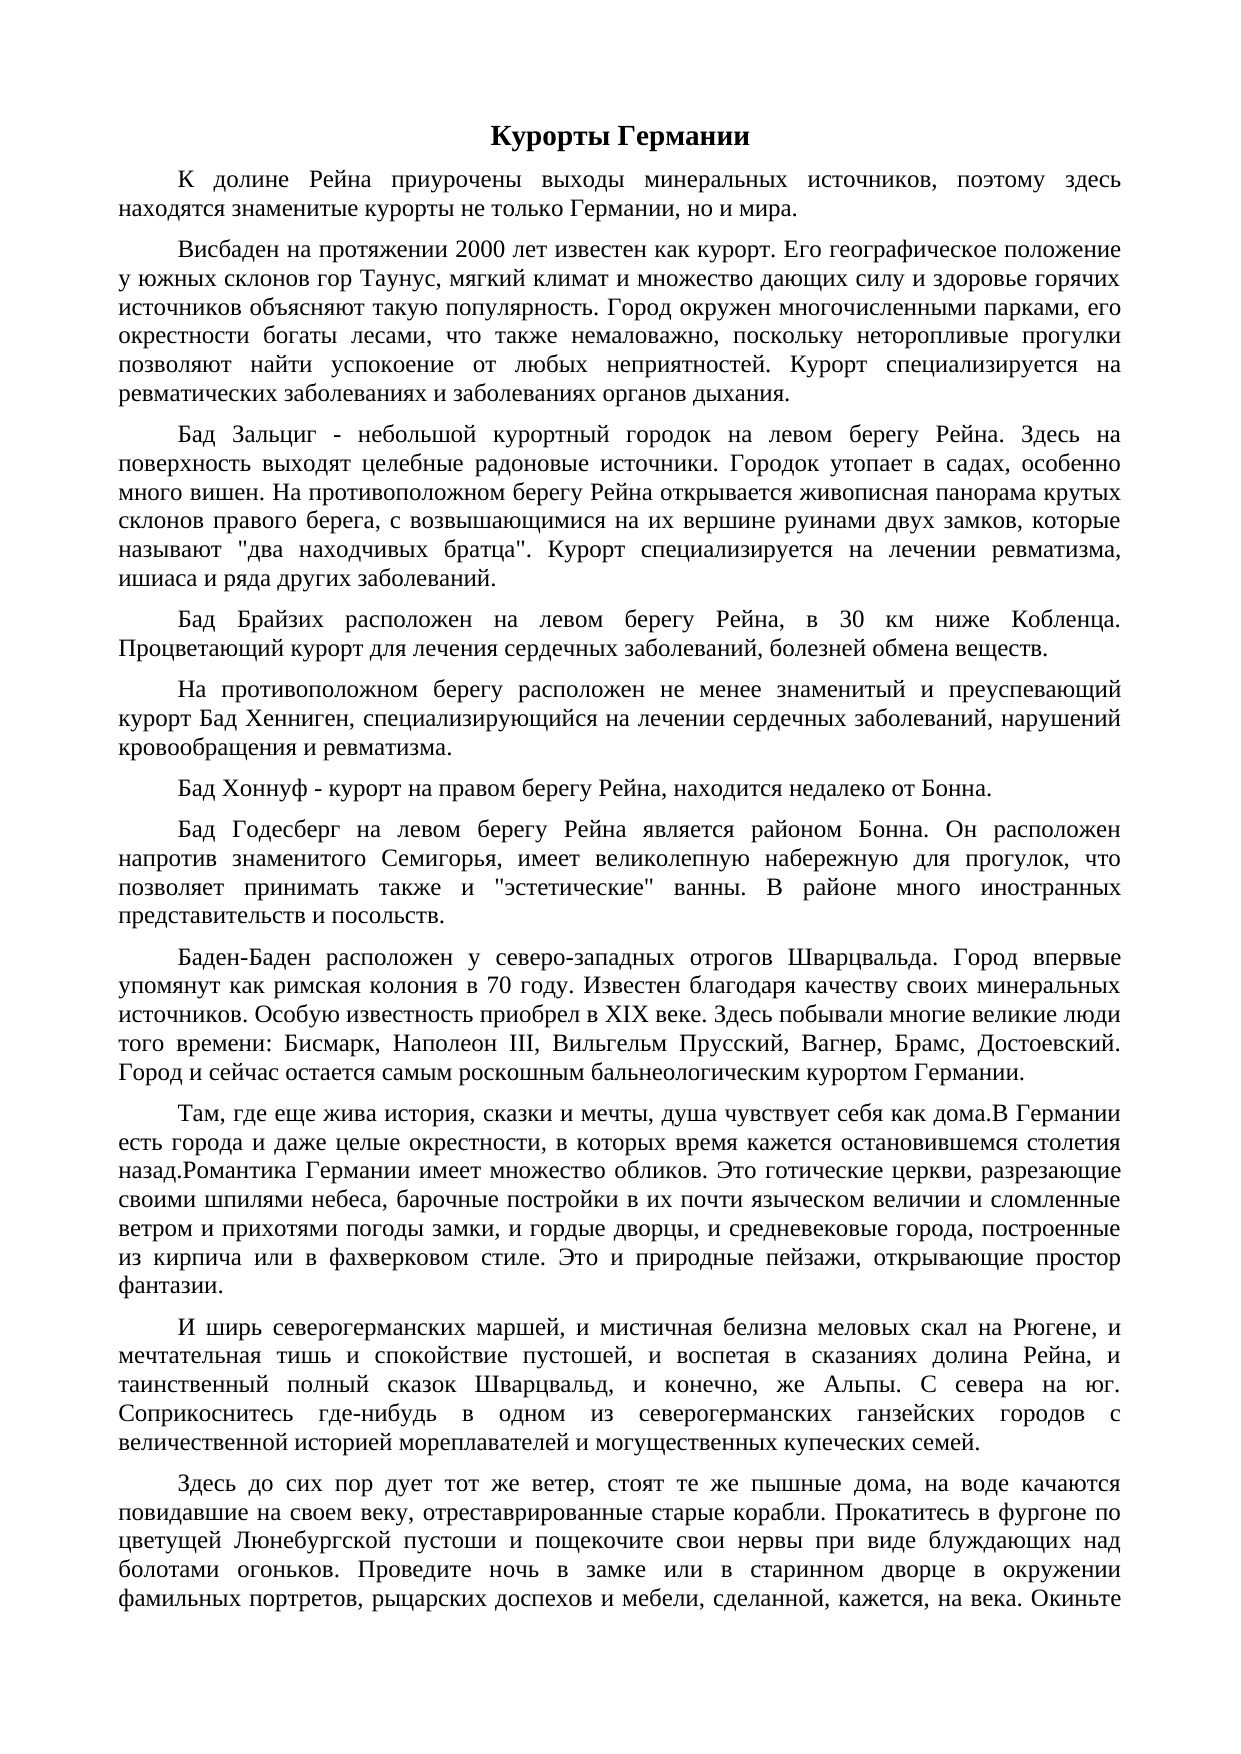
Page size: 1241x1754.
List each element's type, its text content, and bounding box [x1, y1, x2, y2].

text На противоположном берегу расположен не менее знаменитый и преуспевающий курорт Бад Хенниген, специализирующийся на лечении сердечных заболеваний, нарушений кровообращения и ревматизма. [118, 674, 1122, 760]
text Бад Брайзих расположен на левом берегу Рейна, в 30 км ниже Кобленца. Процветающий курорт для лечения сердечных заболеваний, болезней обмена веществ. [118, 604, 1122, 662]
text И ширь северогерманских маршей, и мистичная белизна меловых скал на Рюгене, и мечтательная тишь и спокойствие пустошей, и воспетая в сказаниях долина Рейна, и таинственный полный сказок Шварцвальд, и конечно, же Альпы. С севера на юг. Соприкоснитесь где-нибудь в одном из северогерманских ганзейских городов с величественной историей мореплавателей и могущественных купеческих семей. [118, 1312, 1122, 1455]
text Там, где еще жива история, сказки и мечты, душа чувствует себя как дома.В Германии есть города и даже целые окрестности, в которых время кажется остановившемся столетия назад.Романтика Германии имеет множество обликов. Это готические церкви, разрезающие своими шпилями небеса, барочные постройки в их почти языческом величии и сломленные ветром и прихотями погоды замки, и гордые дворцы, и средневековые города, построенные из кирпича или в фахверковом стиле. Это и природные пейзажи, открывающие простор фантазии. [118, 1098, 1122, 1299]
text К долине Рейна приурочены выходы минеральных источников, поэтому здесь находятся знаменитые курорты не только Германии, но и мира. [118, 164, 1122, 222]
text Бад Годесберг на левом берегу Рейна является районом Бонна. Он расположен напротив знаменитого Семигорья, имеет великолепную набережную для прогулок, что позволяет принимать также и "эстетические" ванны. В районе много иностранных представительств и посольств. [118, 814, 1122, 929]
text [118, 1468, 1122, 1612]
text Курорты Германии [118, 118, 1122, 152]
text Бад Зальциг - небольшой курортный городок на левом берегу Рейна. Здесь на поверхность выходят целебные радоновые источники. Городок утопает в садах, особенно много вишен. На противоположном берегу Рейна открывается живописная панорама крутых склонов правого берега, с возвышающимися на их вершине руинами двух замков, которые называют "два находчивых братца". Курорт специализируется на лечении ревматизма, ишиаса и ряда других заболеваний. [118, 419, 1122, 592]
text Баден-Баден расположен у северо-западных отрогов Шварцвальда. Город впервые упомянут как римская колония в 70 году. Известен благодаря качеству своих минеральных источников. Особую известность приобрел в XIX веке. Здесь побывали многие великие люди того времени: Бисмарк, Наполеон III, Вильгельм Прусский, Вагнер, Брамс, Достоевский. Город и сейчас остается самым роскошным бальнеологическим курортом Германии. [118, 942, 1122, 1085]
text Висбаден на протяжении 2000 лет известен как курорт. Его географическое положение у южных склонов гор Таунус, мягкий климат и множество дающих силу и здоровье горячих источников объясняют такую популярность. Город окружен многочисленными парками, его окрестности богаты лесами, что также немаловажно, поскольку неторопливые прогулки позволяют найти успокоение от любых неприятностей. Курорт специализируется на ревматических заболеваниях и заболеваниях органов дыхания. [118, 234, 1122, 407]
text Бад Хоннуф - курорт на правом берегу Рейна, находится недалеко от Бонна. [118, 773, 1122, 802]
